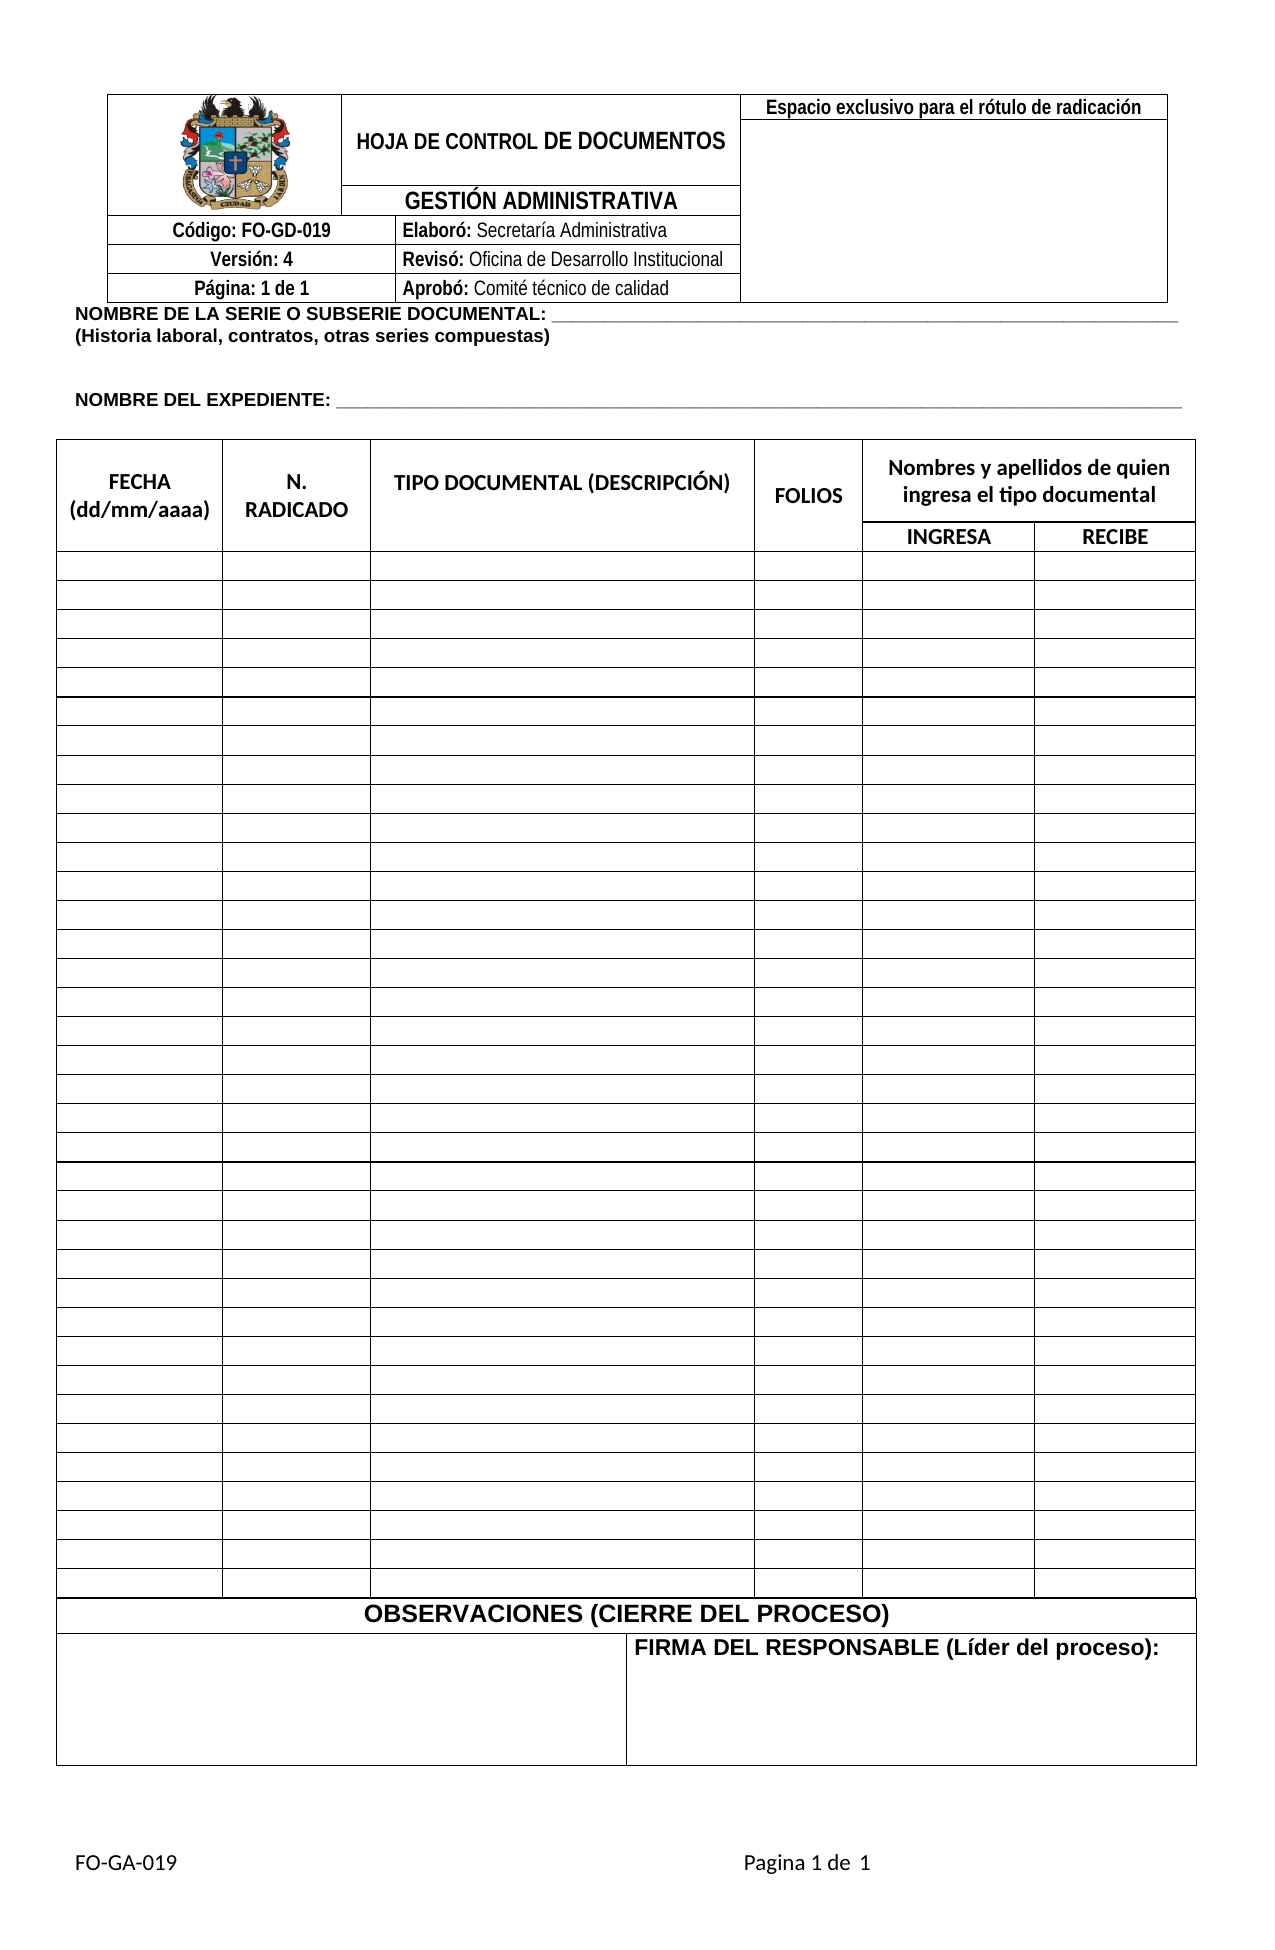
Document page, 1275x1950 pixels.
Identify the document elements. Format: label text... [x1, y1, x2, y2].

table_cell [755, 639, 862, 667]
table_cell [755, 1424, 862, 1452]
table_cell [755, 785, 862, 813]
table_cell [1035, 581, 1195, 609]
table_cell [57, 1017, 222, 1045]
table_cell [863, 1308, 1034, 1336]
table_cell [57, 1511, 222, 1539]
table_cell [57, 698, 222, 725]
table_cell Aprobó: Comité técnico de calidad [396, 274, 740, 302]
table_cell [57, 1104, 222, 1132]
table_cell [223, 1104, 370, 1132]
table_cell [371, 1337, 754, 1365]
table_cell [755, 1046, 862, 1074]
table_cell [1035, 1221, 1195, 1248]
table_cell [863, 1337, 1034, 1365]
table_cell [57, 1366, 222, 1394]
table_cell FIRMA DEL RESPONSABLE (Líder del proceso): [627, 1634, 1196, 1765]
table_cell [371, 610, 754, 638]
table_cell [371, 1075, 754, 1103]
table_cell [755, 1017, 862, 1045]
table_cell [371, 814, 754, 842]
table_cell [371, 1366, 754, 1394]
table_cell [223, 1366, 370, 1394]
table_cell [57, 1482, 222, 1510]
table_cell [223, 698, 370, 725]
table_cell [57, 1424, 222, 1452]
table_cell [57, 1569, 222, 1597]
table_cell [1035, 668, 1195, 696]
table_cell [57, 930, 222, 958]
table_cell [755, 581, 862, 609]
table_cell [223, 1337, 370, 1365]
table_cell [57, 959, 222, 987]
table_cell [755, 756, 862, 783]
table_cell [371, 552, 754, 580]
table_cell [863, 1482, 1034, 1510]
table_cell [57, 726, 222, 754]
table_cell [223, 1511, 370, 1539]
table_cell [57, 1540, 222, 1568]
table_cell [1035, 1046, 1195, 1074]
table_cell [755, 1104, 862, 1132]
table_cell [57, 843, 222, 871]
table_cell Versión: 4 [108, 245, 395, 273]
table_cell [863, 785, 1034, 813]
table_cell [371, 930, 754, 958]
table_cell [371, 668, 754, 696]
table_cell [1035, 785, 1195, 813]
table_cell [863, 988, 1034, 1016]
table_cell [755, 843, 862, 871]
table_cell [223, 668, 370, 696]
table_cell [371, 1250, 754, 1278]
table_cell [57, 1133, 222, 1161]
table_cell [371, 1221, 754, 1248]
table_cell [57, 901, 222, 929]
table_cell [1035, 1366, 1195, 1394]
table_cell [755, 552, 862, 580]
table_cell [57, 639, 222, 667]
table_cell [57, 814, 222, 842]
table_cell [371, 785, 754, 813]
table_cell [863, 1191, 1034, 1219]
table_cell [371, 756, 754, 783]
table_cell [1035, 1104, 1195, 1132]
table_cell [755, 988, 862, 1016]
table_cell [755, 1133, 862, 1161]
table_cell [57, 552, 222, 580]
table_cell [1035, 639, 1195, 667]
table_cell [863, 552, 1034, 580]
table_cell [1035, 959, 1195, 987]
text NOMBRE DEL EXPEDIENTE: _________________________________________________________________________________ [75, 389, 1200, 411]
table_cell [371, 1453, 754, 1481]
table_cell [755, 1482, 862, 1510]
table_cell [863, 1279, 1034, 1307]
table_cell [57, 610, 222, 638]
table_cell [1035, 1453, 1195, 1481]
table_cell [223, 1482, 370, 1510]
table_cell [755, 1221, 862, 1248]
table_cell [223, 843, 370, 871]
table_cell [1035, 1482, 1195, 1510]
table_cell [863, 843, 1034, 871]
table_cell [863, 1395, 1034, 1423]
table_cell [57, 1634, 626, 1765]
table_cell [755, 1191, 862, 1219]
table_cell [57, 1191, 222, 1219]
table_cell [371, 1191, 754, 1219]
table_cell [1035, 843, 1195, 871]
table_cell [371, 1279, 754, 1307]
table_cell [223, 901, 370, 929]
table_cell [863, 814, 1034, 842]
table_cell [371, 1424, 754, 1452]
table_cell [223, 1569, 370, 1597]
table_cell [1035, 930, 1195, 958]
table_cell [57, 872, 222, 900]
table_header FOLIOS [755, 440, 862, 551]
table_cell [1035, 1250, 1195, 1278]
table_cell [371, 1569, 754, 1597]
table_header N. RADICADO [223, 440, 370, 551]
table_cell Revisó: Oficina de Desarrollo Institucional [396, 245, 740, 273]
table_cell [223, 756, 370, 783]
table_cell [755, 1366, 862, 1394]
table_cell [1035, 1569, 1195, 1597]
table_cell Página: 1 de 1 [108, 274, 395, 302]
table_cell [223, 1221, 370, 1248]
table_cell [371, 1017, 754, 1045]
table_cell [223, 1453, 370, 1481]
table_cell [57, 1250, 222, 1278]
table_cell INGRESA [863, 523, 1034, 551]
table_cell [1035, 1395, 1195, 1423]
table_cell [57, 1279, 222, 1307]
table_cell [755, 726, 862, 754]
table_cell [863, 1366, 1034, 1394]
table_cell GESTIÓN ADMINISTRATIVA [342, 186, 740, 215]
table_cell [863, 1511, 1034, 1539]
table_cell [755, 959, 862, 987]
table_cell Elaboró: Secretaría Administrativa [396, 216, 740, 244]
table_cell [1035, 1308, 1195, 1336]
table_cell [1035, 988, 1195, 1016]
table_cell [223, 610, 370, 638]
table_cell [1035, 1337, 1195, 1365]
table_cell [755, 1279, 862, 1307]
table_cell [371, 1104, 754, 1132]
table_cell [371, 698, 754, 725]
table_cell [223, 785, 370, 813]
table_cell [57, 581, 222, 609]
table_cell [863, 726, 1034, 754]
table_cell [57, 668, 222, 696]
table_cell [755, 1308, 862, 1336]
table_cell [57, 1075, 222, 1103]
table_cell [57, 1395, 222, 1423]
table_header Nombres y apellidos de quien ingresa el tipo documental [863, 440, 1195, 521]
table_cell [223, 639, 370, 667]
table_cell [223, 814, 370, 842]
table_cell [755, 1250, 862, 1278]
table_cell [863, 1250, 1034, 1278]
table_cell [1035, 610, 1195, 638]
table_cell [1035, 1017, 1195, 1045]
table_cell [371, 1308, 754, 1336]
table_cell [371, 639, 754, 667]
table_cell [223, 1250, 370, 1278]
table_header Espacio exclusivo para el rótulo de radicación [741, 95, 1167, 119]
table_cell [1035, 726, 1195, 754]
table_header HOJA DE CONTROL DE DOCUMENTOS [342, 95, 740, 185]
table_cell [223, 552, 370, 580]
table_cell [1035, 1424, 1195, 1452]
table_cell [223, 1540, 370, 1568]
table_cell [371, 988, 754, 1016]
table_cell [1035, 872, 1195, 900]
table_cell [57, 1308, 222, 1336]
table_cell [863, 639, 1034, 667]
table_cell [863, 756, 1034, 783]
table_cell [863, 959, 1034, 987]
table_cell [755, 610, 862, 638]
table_cell [863, 668, 1034, 696]
table_cell [863, 1453, 1034, 1481]
table_cell [57, 1163, 222, 1190]
table_cell [755, 1395, 862, 1423]
table_cell [1035, 1511, 1195, 1539]
table_cell [1035, 814, 1195, 842]
table_cell [863, 698, 1034, 725]
table_cell [223, 872, 370, 900]
table_cell [223, 1308, 370, 1336]
table_cell [223, 1133, 370, 1161]
table_cell [1035, 1540, 1195, 1568]
table_cell [1035, 698, 1195, 725]
table_cell RECIBE [1035, 523, 1195, 551]
table_header OBSERVACIONES (CIERRE DEL PROCESO) [57, 1599, 1196, 1632]
table_cell [863, 1046, 1034, 1074]
table_cell [741, 120, 1167, 302]
table_cell [371, 1046, 754, 1074]
table_cell [755, 814, 862, 842]
table_cell [863, 1075, 1034, 1103]
table_cell Código: FO-GD-019 [108, 216, 395, 244]
table_cell [863, 610, 1034, 638]
table_cell [1035, 1133, 1195, 1161]
table_cell [223, 988, 370, 1016]
table_cell [755, 1569, 862, 1597]
table_cell [863, 1221, 1034, 1248]
table_cell [863, 1104, 1034, 1132]
table_header FECHA (dd/mm/aaaa) [57, 440, 222, 551]
table_cell [863, 1163, 1034, 1190]
table_cell [755, 1453, 862, 1481]
table_cell [57, 1337, 222, 1365]
table_cell [755, 930, 862, 958]
table_cell [1035, 901, 1195, 929]
table_cell [755, 1163, 862, 1190]
table_cell [755, 698, 862, 725]
table_cell [223, 1279, 370, 1307]
table_cell [755, 1337, 862, 1365]
table_cell [371, 726, 754, 754]
table_cell [1035, 1191, 1195, 1219]
table_cell [223, 726, 370, 754]
table_cell [863, 930, 1034, 958]
table_cell [371, 959, 754, 987]
table_cell [223, 1163, 370, 1190]
table_cell [57, 785, 222, 813]
table_cell [371, 581, 754, 609]
table_cell [1035, 1075, 1195, 1103]
table_cell [57, 1221, 222, 1248]
table_header TIPO DOCUMENTAL (DESCRIPCIÓN) [371, 440, 754, 551]
table_cell [57, 988, 222, 1016]
table_cell [223, 930, 370, 958]
table_cell [223, 1046, 370, 1074]
table_cell [371, 843, 754, 871]
table_cell [371, 872, 754, 900]
table_cell [223, 1017, 370, 1045]
table_cell [371, 1395, 754, 1423]
table_cell [371, 901, 754, 929]
text NOMBRE DE LA SERIE O SUBSERIE DOCUMENTAL: ____________________________________________________________ [75, 130, 1200, 324]
table_cell [1035, 1163, 1195, 1190]
table_cell [1035, 1279, 1195, 1307]
table_cell [223, 1424, 370, 1452]
table_cell [863, 1540, 1034, 1568]
table_cell [57, 756, 222, 783]
table_cell [371, 1482, 754, 1510]
table_cell [863, 581, 1034, 609]
text (Historia laboral, contratos, otras series compuestas) [75, 324, 1200, 346]
table_cell [57, 1046, 222, 1074]
table_cell [755, 872, 862, 900]
table_cell [371, 1511, 754, 1539]
table_cell [863, 1569, 1034, 1597]
table_cell [223, 1191, 370, 1219]
table_cell [223, 1075, 370, 1103]
table_cell [1035, 756, 1195, 783]
table_cell [371, 1163, 754, 1190]
table_cell [223, 581, 370, 609]
table_cell [755, 1075, 862, 1103]
table_cell [223, 1395, 370, 1423]
table_cell [863, 872, 1034, 900]
table_cell [1035, 552, 1195, 580]
table_header [108, 95, 341, 215]
table_cell [863, 1424, 1034, 1452]
table_cell [863, 1133, 1034, 1161]
table_cell [57, 1453, 222, 1481]
table_cell [755, 1511, 862, 1539]
table_cell [755, 1540, 862, 1568]
table_cell [863, 1017, 1034, 1045]
table_cell [863, 901, 1034, 929]
table_cell [371, 1133, 754, 1161]
table_cell [755, 901, 862, 929]
table_cell [223, 959, 370, 987]
table_cell [755, 668, 862, 696]
table_cell [371, 1540, 754, 1568]
